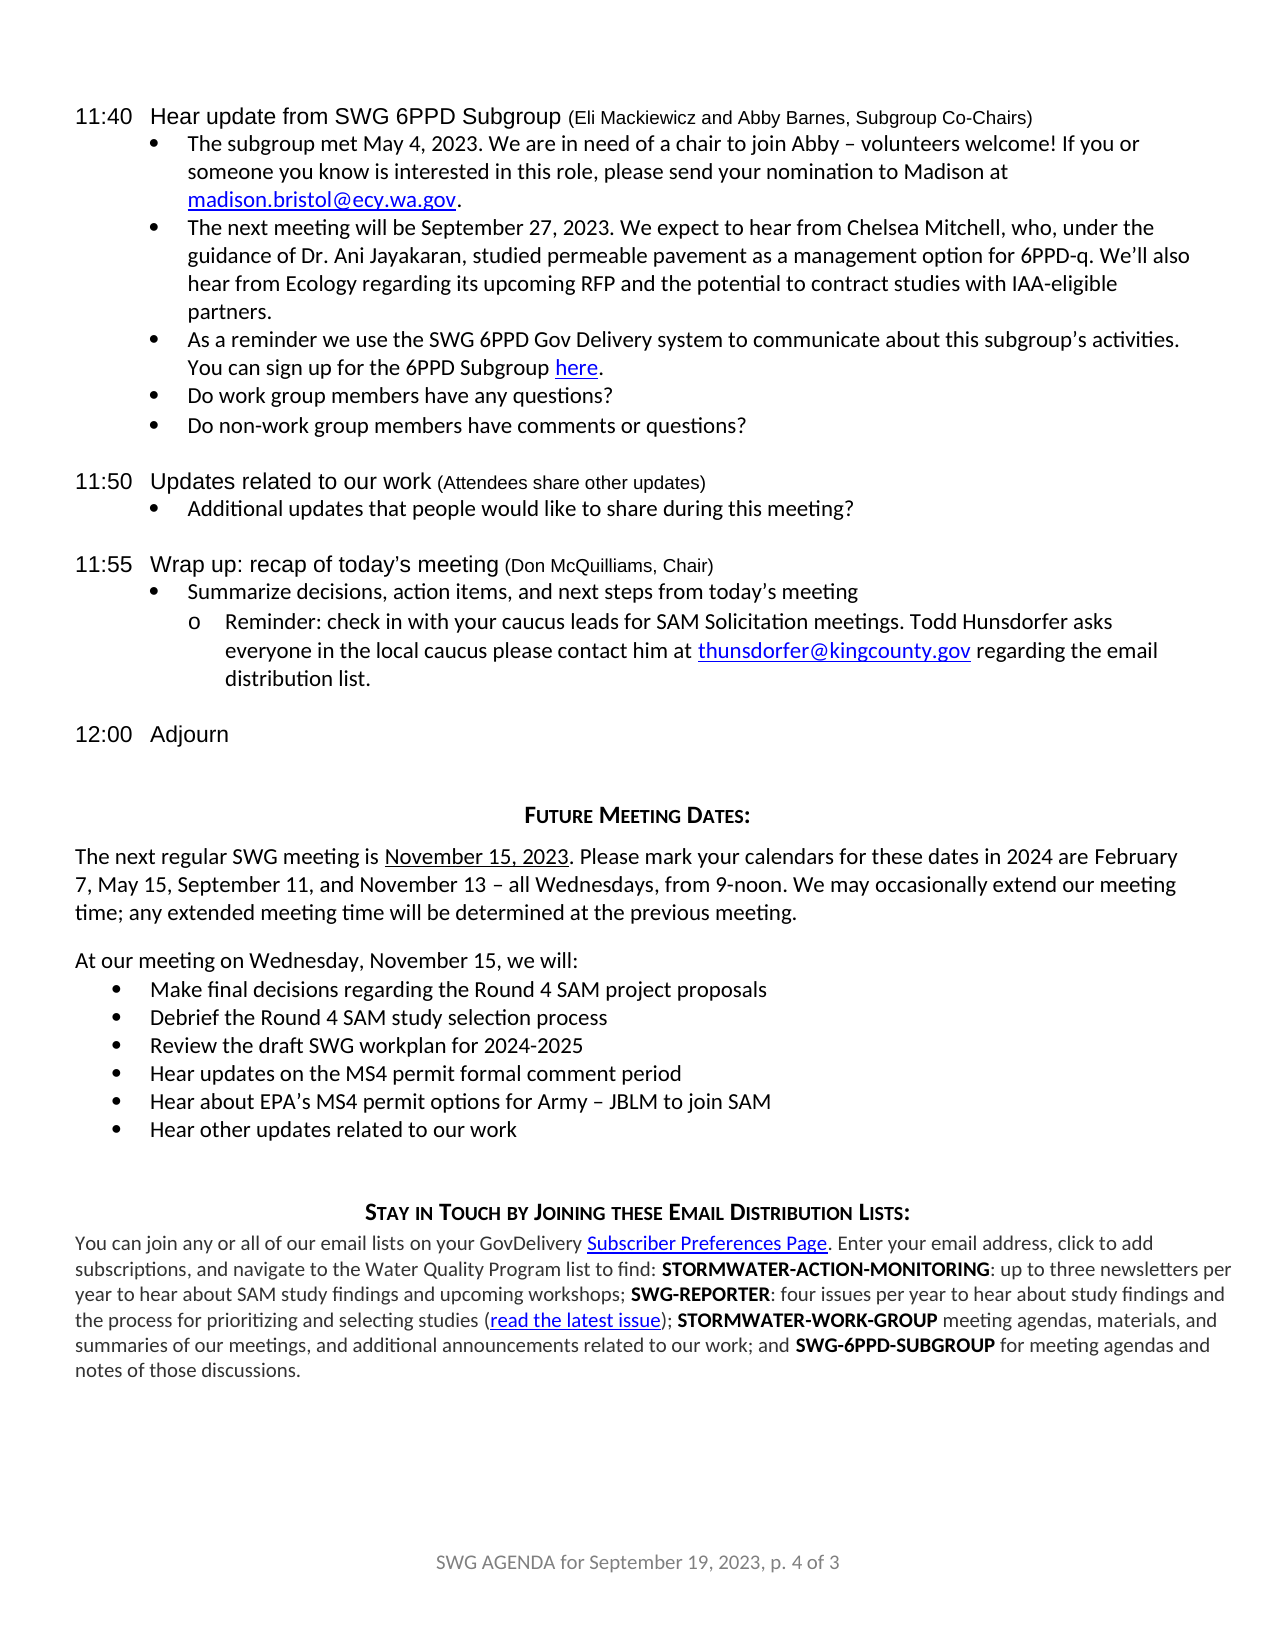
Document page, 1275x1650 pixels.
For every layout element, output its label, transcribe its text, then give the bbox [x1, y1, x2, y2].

text The next regular SWG meeting is November 15, 2023. Please mark your calendars for these dates in 2024 are February 7, May 15, September 11, and November 13 – all Wednesdays, from 9-noon. We may occasionally extend our meeting time; any extended meeting time will be determined at the previous meeting. [75, 842, 1200, 926]
list As a reminder we use the SWG 6PPD Gov Delivery system to communicate about this subgroup’s activities. You can sign up for the 6PPD Subgroup here. [150, 326, 1200, 382]
text 12:00 Adjourn [75, 721, 1200, 747]
text You can join any or all of our email lists on your GovDelivery Subscriber Preferences Page. Enter your email address, click to add subscriptions, and navigate to the Water Quality Program list to find: STORMWATER-ACTION-MONITORING: up to three newsletters per year to hear about SAM study findings and upcoming workshops; SWG-REPORTER: four issues per year to hear about study findings and the process for prioritizing and selecting studies (read the latest issue); STORMWATER-WORK-GROUP meeting agendas, materials, and summaries of our meetings, and additional announcements related to our work; and SWG-6PPD-SUBGROUP for meeting agendas and notes of those discussions. [75, 1231, 1237, 1383]
text Future Meeting Dates: [94, 799, 1181, 829]
text Stay in Touch by Joining these Email Distribution Lists: [94, 1196, 1181, 1226]
list Do work group members have any questions? [150, 382, 1200, 409]
list Reminder: check in with your caucus leads for SAM Solicitation meetings. Todd Hunsdorfer asks everyone in the local caucus please contact him at thunsdorfer@kingcounty.gov regarding the email distribution list. [187, 607, 1200, 693]
list Do non-work group members have comments or questions? [150, 412, 1200, 440]
list Summarize decisions, action items, and next steps from today’s meeting [150, 577, 1200, 605]
list Hear about EPA’s MS4 permit options for Army – JBLM to join SAM [112, 1087, 1200, 1115]
text 11:55 Wrap up: recap of today’s meeting (Don McQuilliams, Chair) [75, 551, 1200, 577]
list Make final decisions regarding the Round 4 SAM project proposals [112, 975, 1200, 1003]
list Hear updates on the MS4 permit formal comment period [112, 1059, 1200, 1087]
text At our meeting on Wednesday, November 15, we will: [75, 947, 1200, 975]
text 11:50 Updates related to our work (Attendees share other updates) [75, 468, 1200, 494]
list The next meeting will be September 27, 2023. We expect to hear from Chelsea Mitchell, who, under the guidance of Dr. Ani Jayakaran, studied permeable pavement as a management option for 6PPD-q. We’ll also hear from Ecology regarding its upcoming RFP and the potential to contract studies with IAA-eligible partners. [150, 213, 1200, 326]
text 11:40 Hear update from SWG 6PPD Subgroup (Eli Mackiewicz and Abby Barnes, Subgroup Co-Chairs) [75, 103, 1200, 129]
list Additional updates that people would like to share during this meeting? [150, 494, 1200, 522]
list Hear other updates related to our work [112, 1115, 1200, 1143]
list Review the draft SWG workplan for 2024-2025 [112, 1031, 1200, 1059]
list Debrief the Round 4 SAM study selection process [112, 1003, 1200, 1031]
list The subgroup met May 4, 2023. We are in need of a chair to join Abby – volunteers welcome! If you or someone you know is interested in this role, please send your nomination to Madison at madison.bristol@ecy.wa.gov. [150, 129, 1200, 213]
